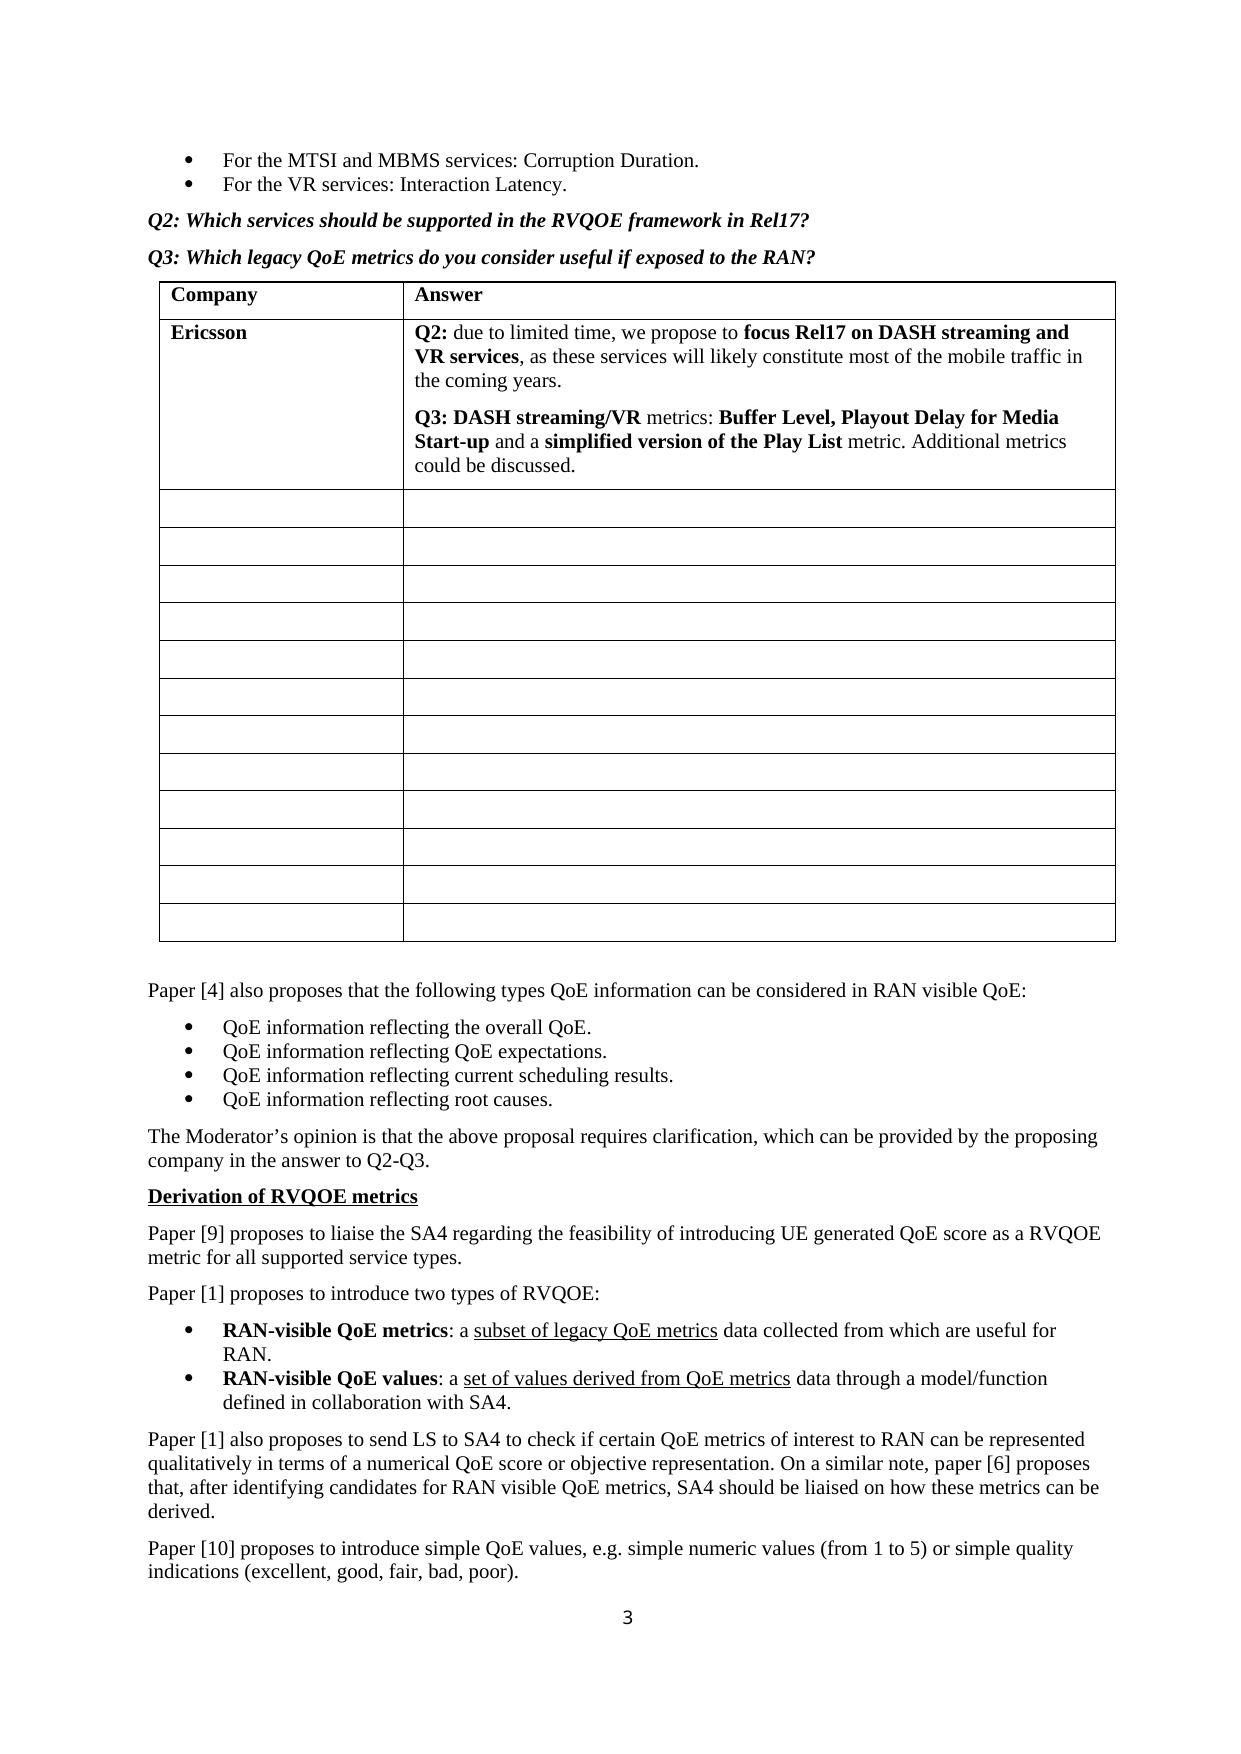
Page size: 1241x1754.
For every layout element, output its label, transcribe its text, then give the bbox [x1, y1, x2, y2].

table_cell Q2: due to limited time, we propose to focus Rel17 on DASH streaming and VR services, as these services will likely constitute most of the mobile traffic in the coming years. Q3: DASH streaming/VR metrics: Buffer Level, Playout Delay for Media Start-up and a simplified version of the Play List metric. Additional metrics could be discussed. [404, 320, 1115, 489]
list For the MTSI and MBMS services: Corruption Duration. [185, 148, 1107, 172]
text Derivation of RVQOE metrics [148, 1184, 1107, 1208]
text Q3: Which legacy QoE metrics do you consider useful if exposed to the RAN? [148, 245, 1107, 269]
list RAN-visible QoE values: a set of values derived from QoE metrics data through a model/function defined in collaboration with SA4. [185, 1366, 1107, 1414]
text The Moderator’s opinion is that the above proposal requires clarification, which can be provided by the proposing company in the answer to Q2-Q3. [148, 1123, 1107, 1172]
text Paper [1] proposes to introduce two types of RVQOE: [148, 1281, 1107, 1305]
text Paper [1] also proposes to send LS to SA4 to check if certain QoE metrics of interest to RAN can be represented qualitatively in terms of a numerical QoE score or objective representation. On a similar note, paper [6] proposes that, after identifying candidates for RAN visible QoE metrics, SA4 should be liaised on how these metrics can be derived. [148, 1427, 1107, 1523]
text Paper [10] proposes to introduce simple QoE values, e.g. simple numeric values (from 1 to 5) or simple quality indications (excellent, good, fair, bad, poor). [148, 1535, 1107, 1583]
list For the VR services: Interaction Latency. [185, 172, 1107, 196]
list QoE information reflecting QoE expectations. [185, 1039, 1107, 1063]
table_cell [404, 528, 1115, 564]
table_cell [160, 679, 403, 715]
table_cell [404, 490, 1115, 527]
table_cell [160, 829, 403, 865]
table_cell [404, 566, 1115, 602]
table_cell Ericsson [160, 320, 403, 489]
table_cell [404, 904, 1115, 941]
list QoE information reflecting the overall QoE. [185, 1015, 1107, 1039]
table_cell [160, 791, 403, 828]
table_cell [160, 716, 403, 753]
table_cell [160, 528, 403, 564]
table_cell [404, 791, 1115, 828]
table_cell [404, 603, 1115, 640]
table_cell [404, 866, 1115, 903]
table_header Answer [404, 283, 1115, 319]
table_cell [160, 566, 403, 602]
table_cell [404, 716, 1115, 753]
text Paper [4] also proposes that the following types QoE information can be considered in RAN visible QoE: [148, 978, 1107, 1002]
list QoE information reflecting root causes. [185, 1087, 1107, 1111]
text Paper [9] proposes to liaise the SA4 regarding the feasibility of introducing UE generated QoE score as a RVQOE metric for all supported service types. [148, 1221, 1107, 1269]
table_cell [160, 490, 403, 527]
table_cell [404, 754, 1115, 790]
table_cell [160, 904, 403, 941]
table_header Company [160, 283, 403, 319]
table_cell [160, 866, 403, 903]
table_cell [160, 754, 403, 790]
list RAN-visible QoE metrics: a subset of legacy QoE metrics data collected from which are useful for RAN. [185, 1318, 1107, 1366]
text Q2: Which services should be supported in the RVQOE framework in Rel17? [148, 208, 1107, 232]
list QoE information reflecting current scheduling results. [185, 1063, 1107, 1087]
table_cell [160, 603, 403, 640]
table_cell [404, 641, 1115, 677]
table_cell [160, 641, 403, 677]
table_cell [404, 829, 1115, 865]
table_cell [404, 679, 1115, 715]
